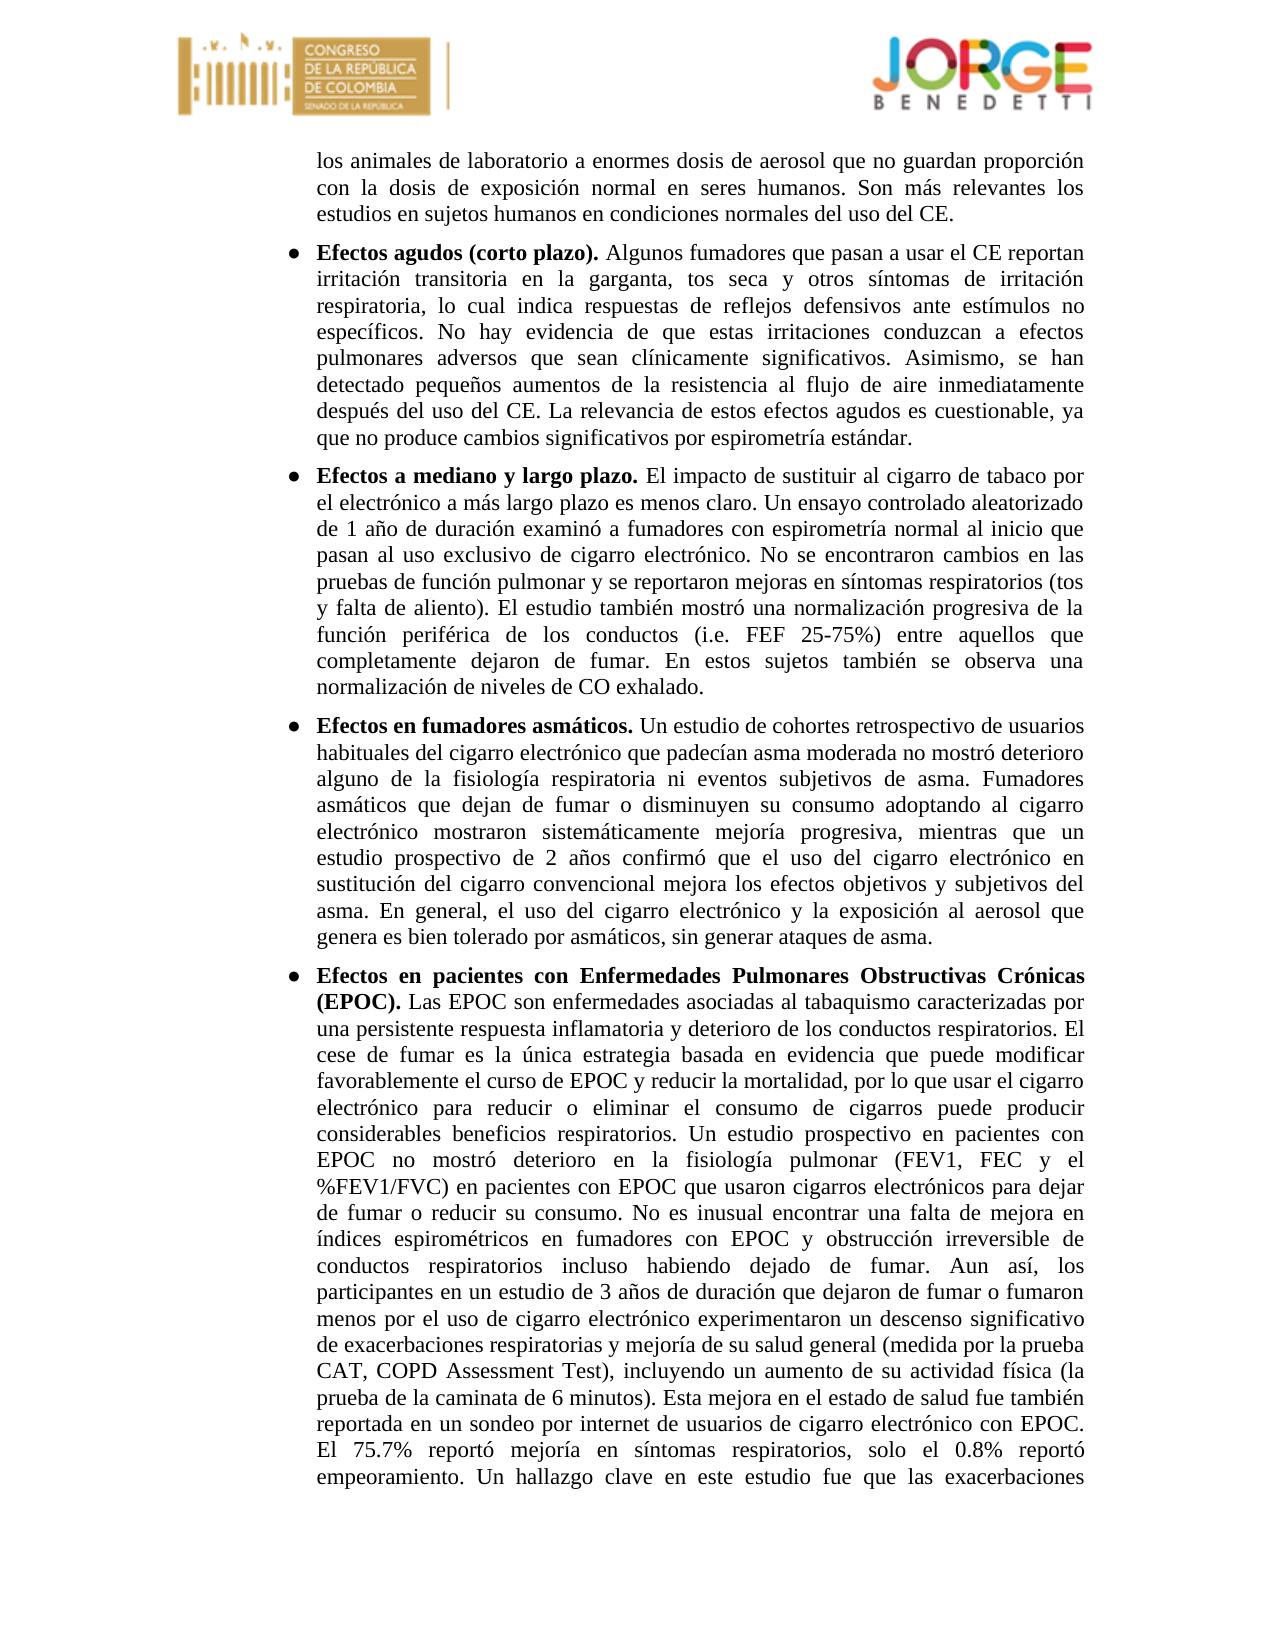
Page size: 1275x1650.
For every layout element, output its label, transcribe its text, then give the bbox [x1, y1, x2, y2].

list Efectos a mediano y largo plazo. El impacto de sustituir al cigarro de tabaco por el electrónico a más largo plazo es menos claro. Un ensayo controlado aleatorizado de 1 año de duración examinó a fumadores con espirometría normal al inicio que pasan al uso exclusivo de cigarro electrónico. No se encontraron cambios en las pruebas de función pulmonar y se reportaron mejoras en síntomas respiratorios (tos y falta de aliento). El estudio también mostró una normalización progresiva de la función periférica de los conductos (i.e. FEF 25-75%) entre aquellos que completamente dejaron de fumar. En estos sujetos también se observa una normalización de niveles de CO exhalado. [287, 462, 1085, 700]
picture [868, 25, 1098, 126]
list Efectos en fumadores asmáticos. Un estudio de cohortes retrospectivo de usuarios habituales del cigarro electrónico que padecían asma moderada no mostró deterioro alguno de la fisiología respiratoria ni eventos subjetivos de asma. Fumadores asmáticos que dejan de fumar o disminuyen su consumo adoptando al cigarro electrónico mostraron sistemáticamente mejoría progresiva, mientras que un estudio prospectivo de 2 años confirmó que el uso del cigarro electrónico en sustitución del cigarro convencional mejora los efectos objetivos y subjetivos del asma. En general, el uso del cigarro electrónico y la exposición al aerosol que genera es bien tolerado por asmáticos, sin generar ataques de asma. [287, 712, 1085, 949]
picture [163, 28, 451, 124]
list Efectos agudos (corto plazo). Algunos fumadores que pasan a usar el CE reportan irritación transitoria en la garganta, tos seca y otros síntomas de irritación respiratoria, lo cual indica respuestas de reflejos defensivos ante estímulos no específicos. No hay evidencia de que estas irritaciones conduzcan a efectos pulmonares adversos que sean clínicamente significativos. Asimismo, se han detectado pequeños aumentos de la resistencia al flujo de aire inmediatamente después del uso del CE. La relevancia de estos efectos agudos es cuestionable, ya que no produce cambios significativos por espirometría estándar. [287, 239, 1086, 450]
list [287, 148, 1085, 227]
